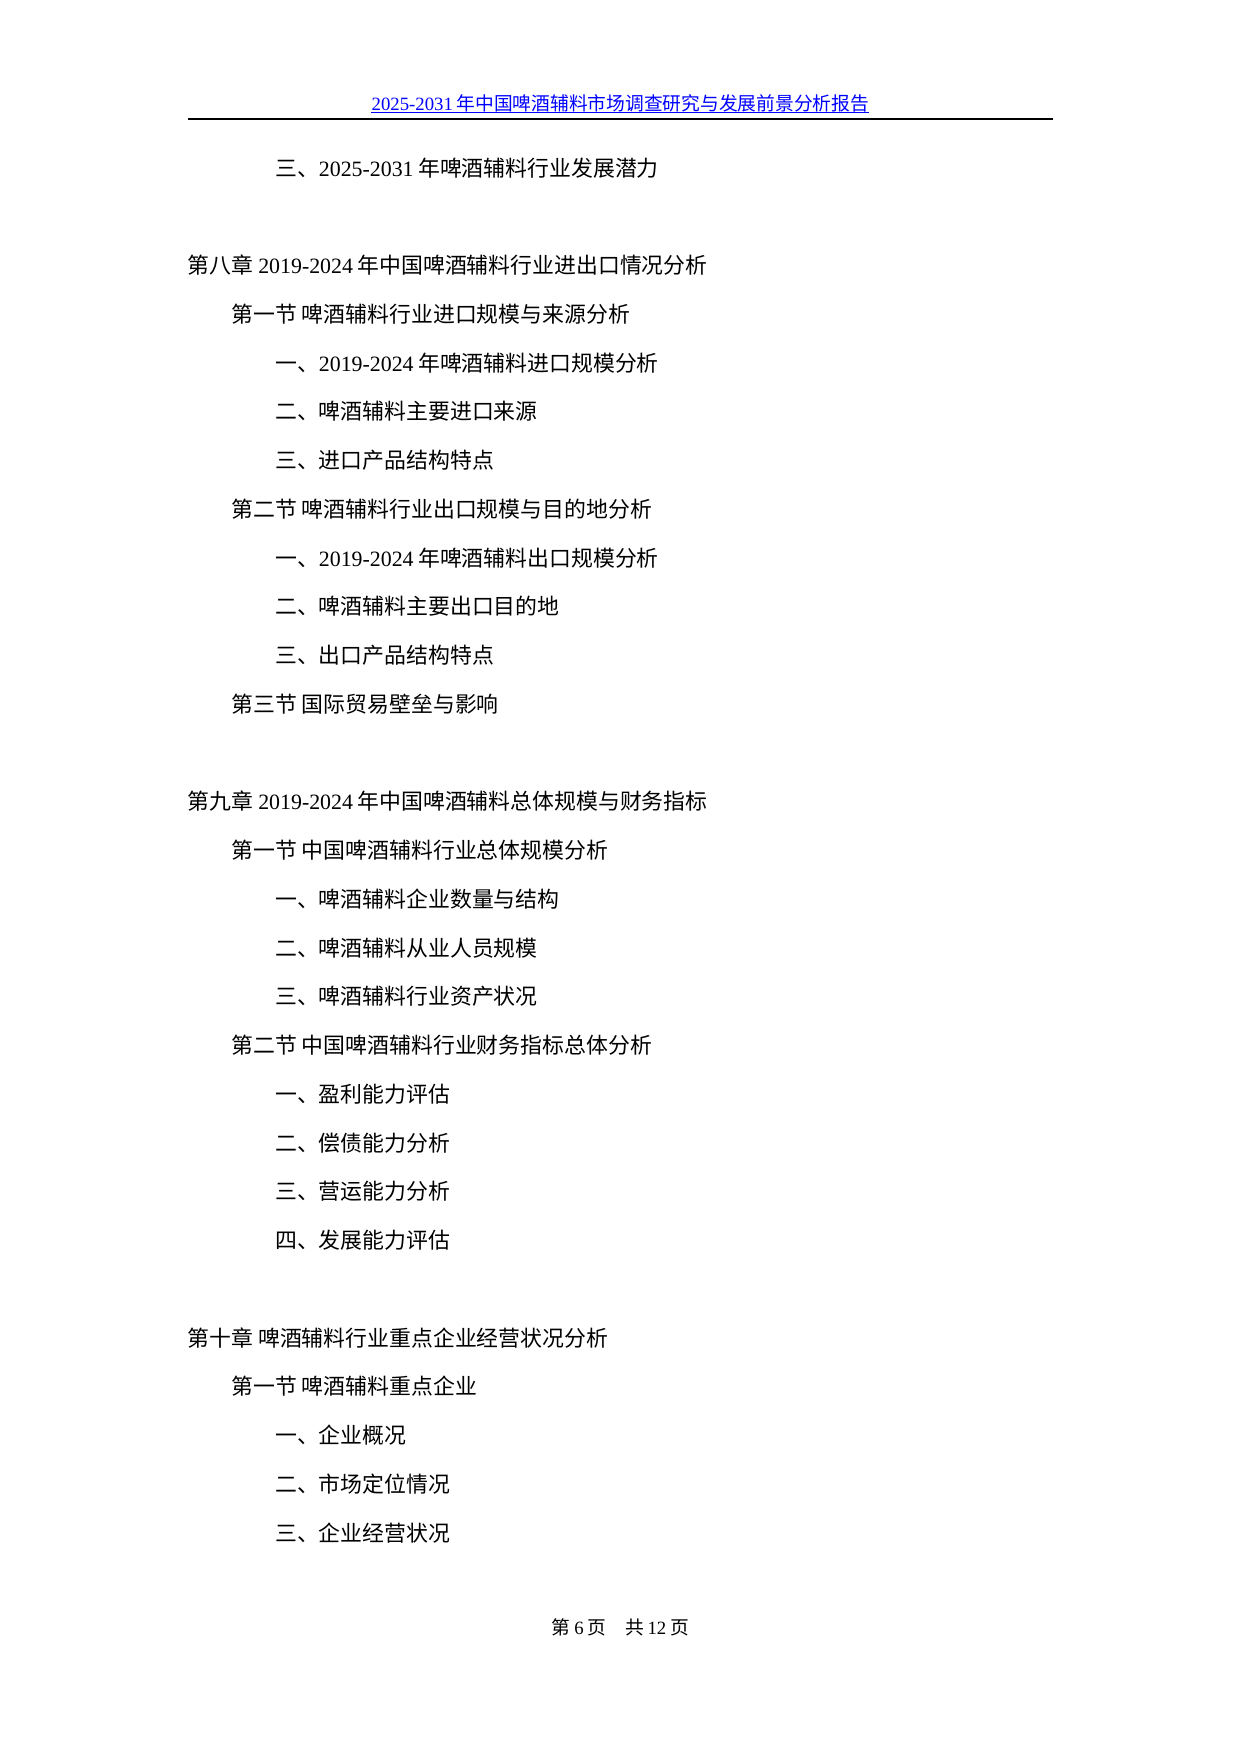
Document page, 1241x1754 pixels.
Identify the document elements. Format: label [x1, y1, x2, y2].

text [187, 150, 1053, 1548]
